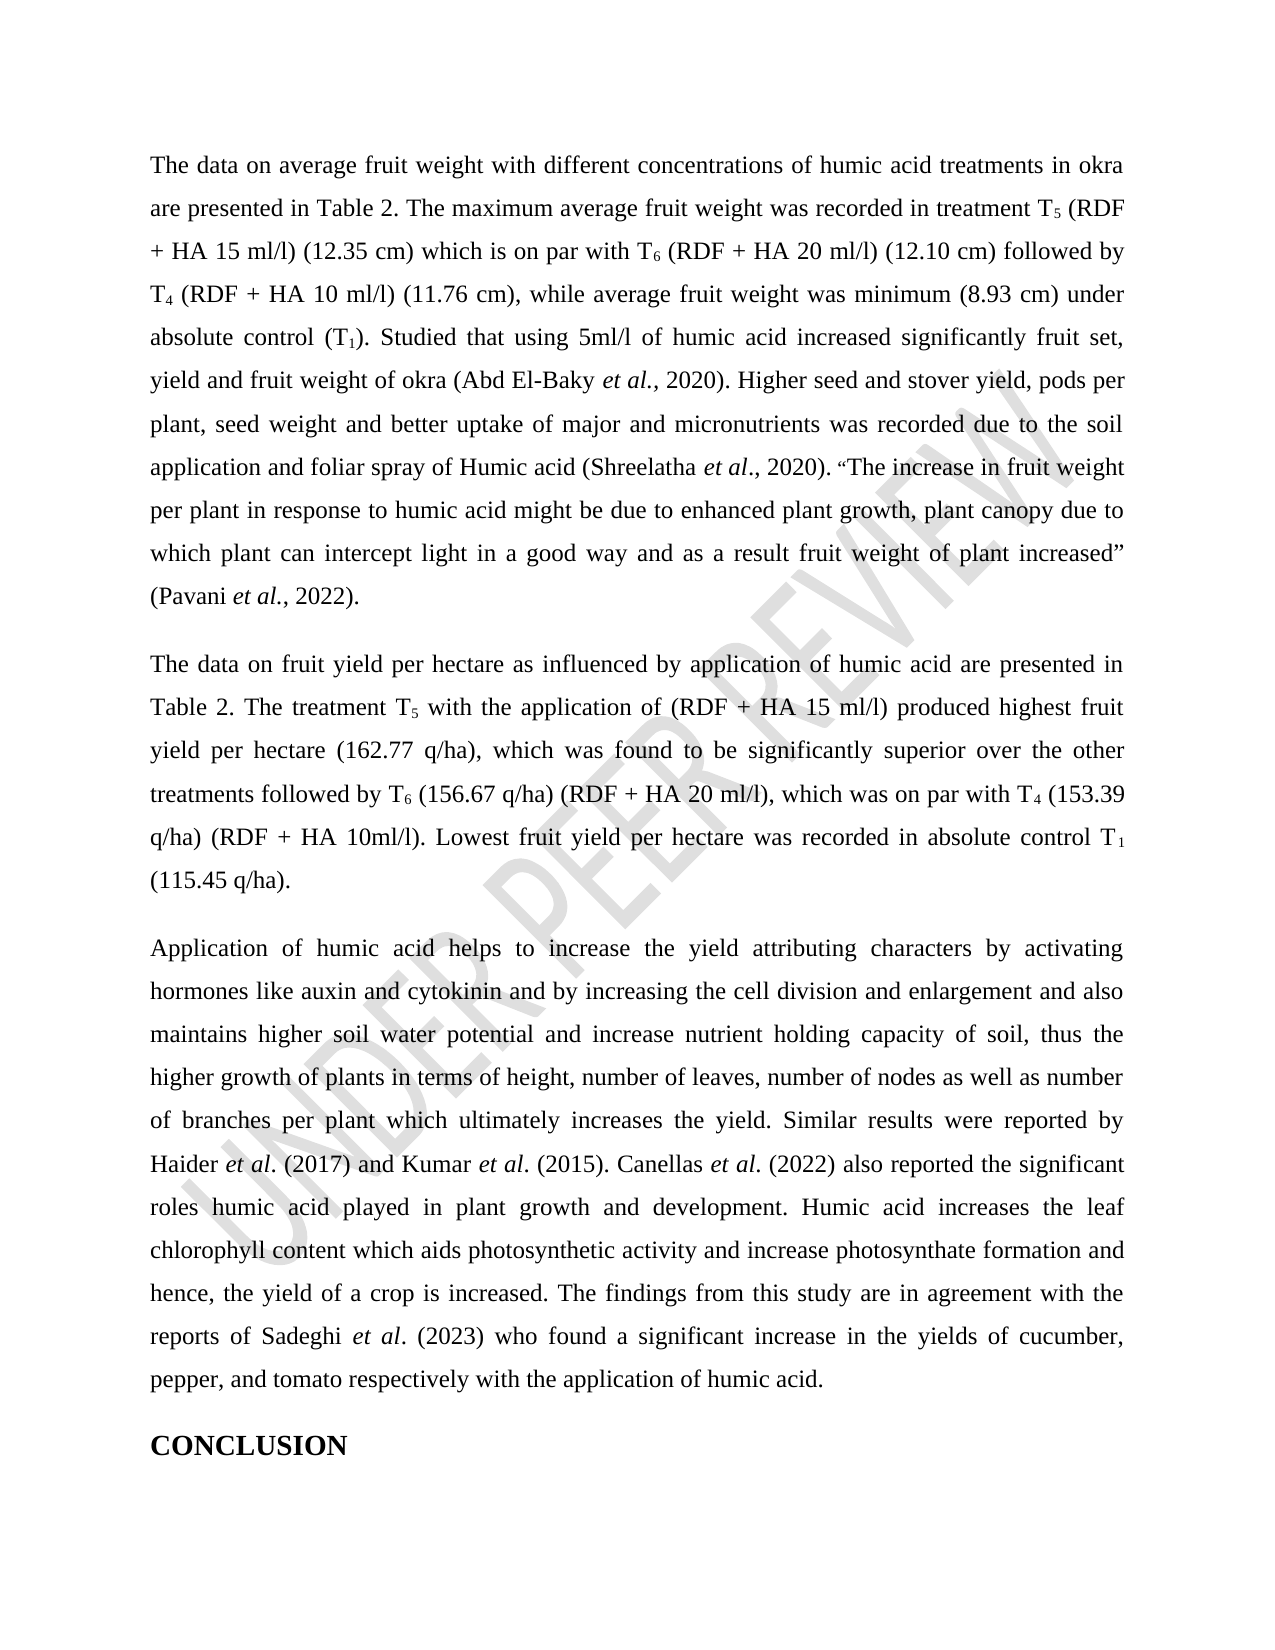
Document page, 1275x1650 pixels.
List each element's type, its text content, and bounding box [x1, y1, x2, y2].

text The data on fruit yield per hectare as influenced by application of humic acid are presented in Table 2. The treatment T5 with the application of (RDF + HA 15 ml/l) produced highest fruit yield per hectare (162.77 q/ha), which was found to be significantly superior over the other treatments followed by T6 (156.67 q/ha) (RDF + HA 20 ml/l), which was on par with T4 (153.39 q/ha) (RDF + HA 10ml/l). Lowest fruit yield per hectare was recorded in absolute control T1 (115.45 q/ha). [150, 649, 1125, 894]
text The data on average fruit weight with different concentrations of humic acid treatments in okra are presented in Table 2. The maximum average fruit weight was recorded in treatment T5 (RDF + HA 15 ml/l) (12.35 cm) which is on par with T6 (RDF + HA 20 ml/l) (12.10 cm) followed by T4 (RDF + HA 10 ml/l) (11.76 cm), while average fruit weight was minimum (8.93 cm) under absolute control (T1). Studied that using 5ml/l of humic acid increased significantly fruit set, yield and fruit weight of okra (Abd El-Baky et al., 2020). Higher seed and stover yield, pods per plant, seed weight and better uptake of major and micronutrients was recorded due to the soil application and foliar spray of Humic acid (Shreelatha et al., 2020). “The increase in fruit weight per plant in response to humic acid might be due to enhanced plant growth, plant canopy due to which plant can intercept light in a good way and as a result fruit weight of plant increased” (Pavani et al., 2022). [150, 150, 1125, 610]
text Application of humic acid helps to increase the yield attributing characters by activating hormones like auxin and cytokinin and by increasing the cell division and enlargement and also maintains higher soil water potential and increase nutrient holding capacity of soil, thus the higher growth of plants in terms of height, number of leaves, number of nodes as well as number of branches per plant which ultimately increases the yield. Similar results were reported by Haider et al. (2017) and Kumar et al. (2015). Canellas et al. (2022) also reported the significant roles humic acid played in plant growth and development. Humic acid increases the leaf chlorophyll content which aids photosynthetic activity and increase photosynthate formation and hence, the yield of a crop is increased. The findings from this study are in agreement with the reports of Sadeghi et al. (2023) who found a significant increase in the yields of cucumber, pepper, and tomato respectively with the application of humic acid. [150, 933, 1125, 1393]
text CONCLUSION [150, 1428, 1125, 1462]
